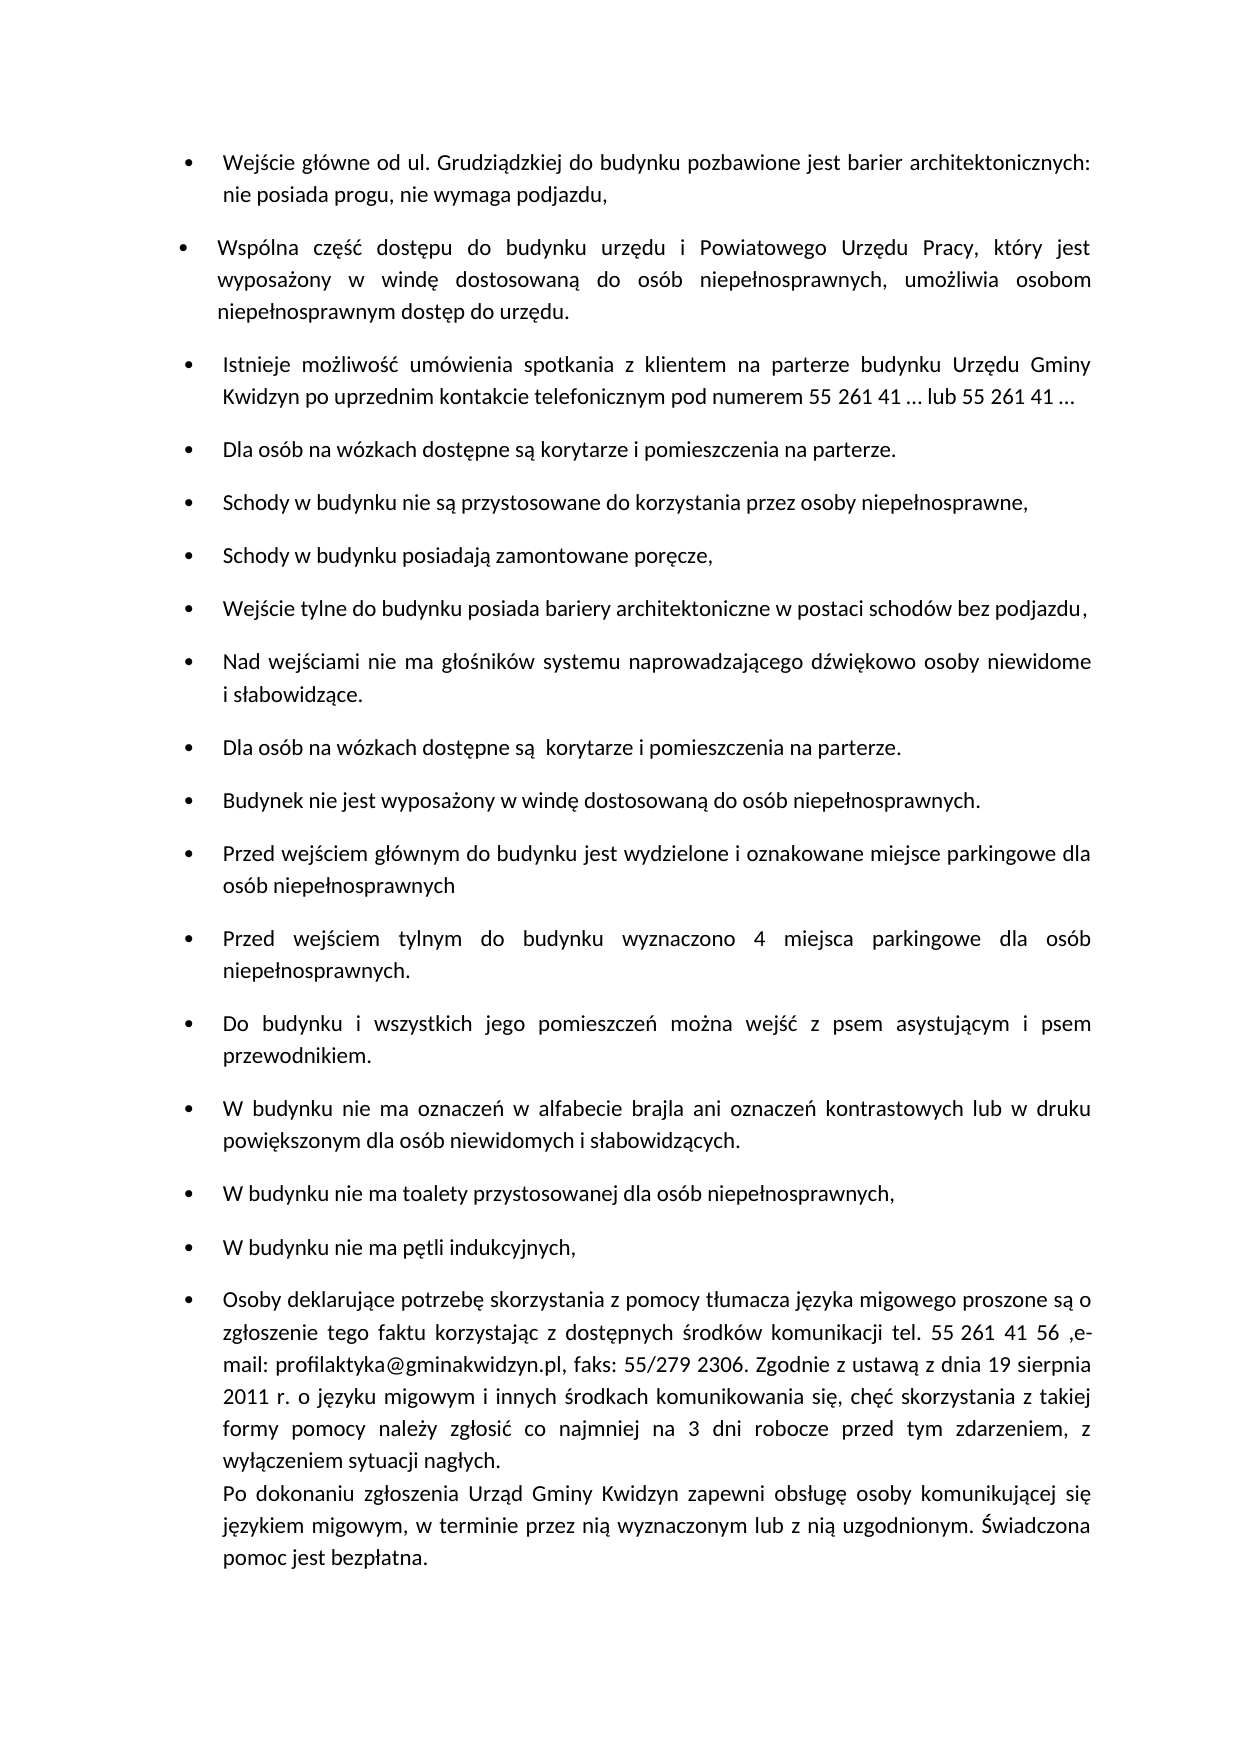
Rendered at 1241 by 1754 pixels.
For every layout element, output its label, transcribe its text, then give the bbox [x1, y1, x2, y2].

list Budynek nie jest wyposażony w windę dostosowaną do osób niepełnosprawnych. [185, 786, 1093, 814]
list Po dokonaniu zgłoszenia Urząd Gminy Kwidzyn zapewni obsługę osoby komunikującej się językiem migowym, w terminie przez nią wyznaczonym lub z nią uzgodnionym. Świadczona pomoc jest bezpłatna. [223, 1479, 1093, 1571]
list W budynku nie ma pętli indukcyjnych, [185, 1233, 1093, 1261]
list Przed wejściem tylnym do budynku wyznaczono 4 miejsca parkingowe dla osób niepełnosprawnych. [185, 924, 1093, 984]
list Wejście tylne do budynku posiada bariery architektoniczne w postaci schodów bez podjazdu, [185, 594, 1093, 622]
list Przed wejściem głównym do budynku jest wydzielone i oznakowane miejsce parkingowe dla osób niepełnosprawnych [185, 839, 1093, 899]
list W budynku nie ma oznaczeń w alfabecie brajla ani oznaczeń kontrastowych lub w druku powiększonym dla osób niewidomych i słabowidzących. [185, 1094, 1093, 1154]
list Dla osób na wózkach dostępne są korytarze i pomieszczenia na parterze. [185, 435, 1093, 463]
list Schody w budynku nie są przystosowane do korzystania przez osoby niepełnosprawne, [185, 488, 1093, 516]
list Dla osób na wózkach dostępne są korytarze i pomieszczenia na parterze. [185, 733, 1093, 761]
list Schody w budynku posiadają zamontowane poręcze, [185, 541, 1093, 569]
list Wejście główne od ul. Grudziądzkiej do budynku pozbawione jest barier architektonicznych: nie posiada progu, nie wymaga podjazdu, [185, 148, 1093, 208]
list Nad wejściami nie ma głośników systemu naprowadzającego dźwiękowo osoby niewidome i słabowidzące. [185, 647, 1093, 708]
list Osoby deklarujące potrzebę skorzystania z pomocy tłumacza języka migowego proszone są o zgłoszenie tego faktu korzystając z dostępnych środków komunikacji tel. 55 261 41 56 ,e-mail: profilaktyka@gminakwidzyn.pl, faks: 55/279 2306. Zgodnie z ustawą z dnia 19 sierpnia 2011 r. o języku migowym i innych środkach komunikowania się, chęć skorzystania z takiej formy pomocy należy zgłosić co najmniej na 3 dni robocze przed tym zdarzeniem, z wyłączeniem sytuacji nagłych. [185, 1286, 1093, 1474]
list W budynku nie ma toalety przystosowanej dla osób niepełnosprawnych, [185, 1179, 1093, 1208]
list Do budynku i wszystkich jego pomieszczeń można wejść z psem asystującym i psem przewodnikiem. [185, 1009, 1093, 1069]
list Istnieje możliwość umówienia spotkania z klientem na parterze budynku Urzędu Gminy Kwidzyn po uprzednim kontakcie telefonicznym pod numerem 55 261 41 … lub 55 261 41 … [185, 350, 1093, 410]
list Wspólna część dostępu do budynku urzędu i Powiatowego Urzędu Pracy, który jest wyposażony w windę dostosowaną do osób niepełnosprawnych, umożliwia osobom niepełnosprawnym dostęp do urzędu. [179, 233, 1093, 325]
